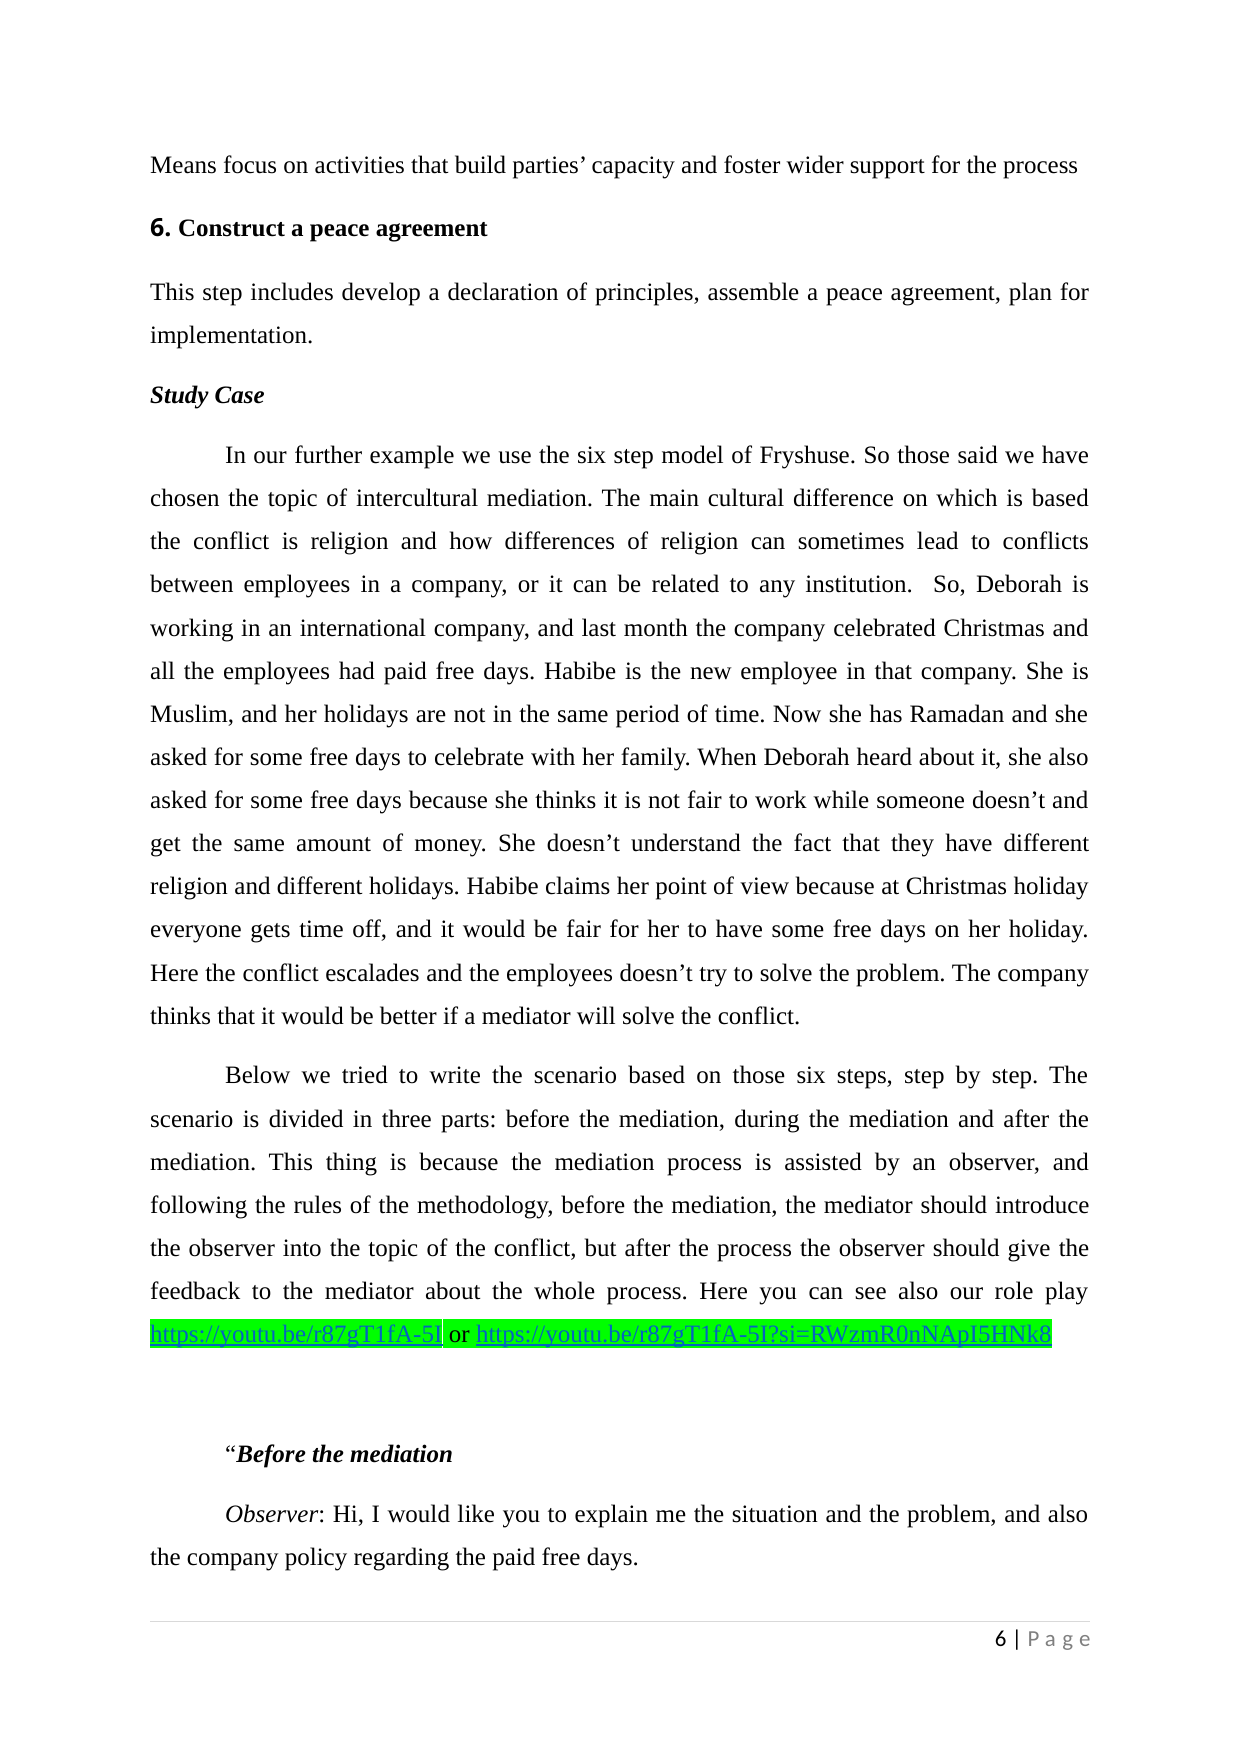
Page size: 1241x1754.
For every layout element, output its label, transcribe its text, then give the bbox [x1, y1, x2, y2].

text Means focus on activities that build parties’ capacity and foster wider support for the process [150, 150, 1090, 179]
text Observer: Hi, I would like you to explain me the situation and the problem, and also the company policy regarding the paid free days. [150, 1499, 1090, 1571]
text This step includes develop a declaration of principles, assemble a peace agreement, plan for implementation. [150, 277, 1090, 349]
text Below we tried to write the scenario based on those six steps, step by step. The scenario is divided in three parts: before the mediation, during the mediation and after the mediation. This thing is because the mediation process is assisted by an observer, and following the rules of the methodology, before the mediation, the mediator should introduce the observer into the topic of the conflict, but after the process the observer should give the feedback to the mediator about the whole process. Here you can see also our role play https://youtu.be/r87gT1fA-5I or https://youtu.be/r87gT1fA-5I?si=RWzmR0nNApI5HNk8 [150, 1061, 1090, 1348]
text “Before the mediation [150, 1439, 1090, 1468]
text Study Case [150, 380, 1090, 409]
text 6. Construct a peace agreement [150, 210, 1090, 244]
text In our further example we use the six step model of Fryshuse. So those said we have chosen the topic of intercultural mediation. The main cultural difference on which is based the conflict is religion and how differences of religion can sometimes lead to conflicts between employees in a company, or it can be related to any institution. So, Deborah is working in an international company, and last month the company celebrated Christmas and all the employees had paid free days. Habibe is the new employee in that company. She is Muslim, and her holidays are not in the same period of time. Now she has Ramadan and she asked for some free days to celebrate with her family. When Deborah heard about it, she also asked for some free days because she thinks it is not fair to work while someone doesn’t and get the same amount of money. She doesn’t understand the fact that they have different religion and different holidays. Habibe claims her point of view because at Christmas holiday everyone gets time off, and it would be fair for her to have some free days on her holiday. Here the conflict escalades and the employees doesn’t try to solve the problem. The company thinks that it would be better if a mediator will solve the conflict. [150, 440, 1090, 1029]
